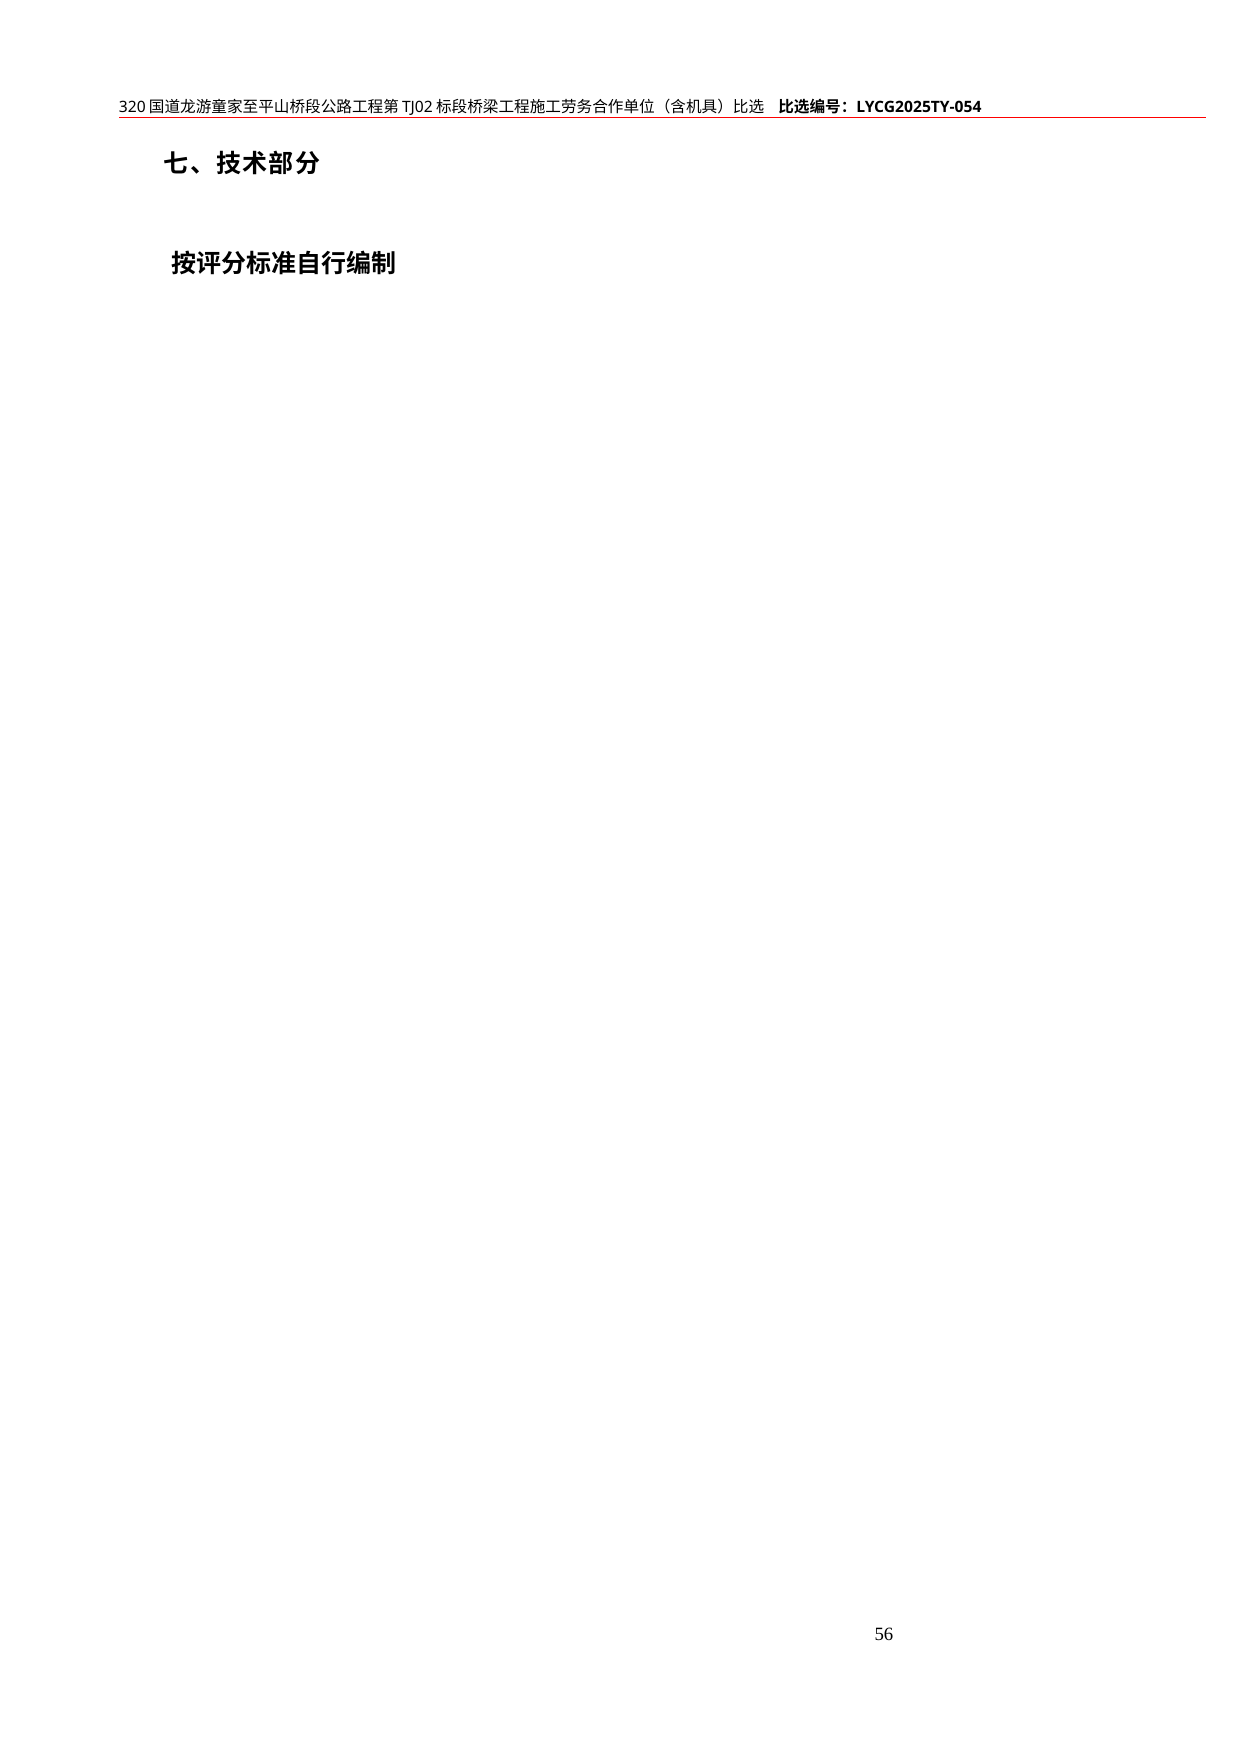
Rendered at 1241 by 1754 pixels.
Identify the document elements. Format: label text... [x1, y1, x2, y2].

text 按评分标准自行编制 [119, 227, 1122, 297]
text 七、技术部分 [164, 127, 1122, 196]
